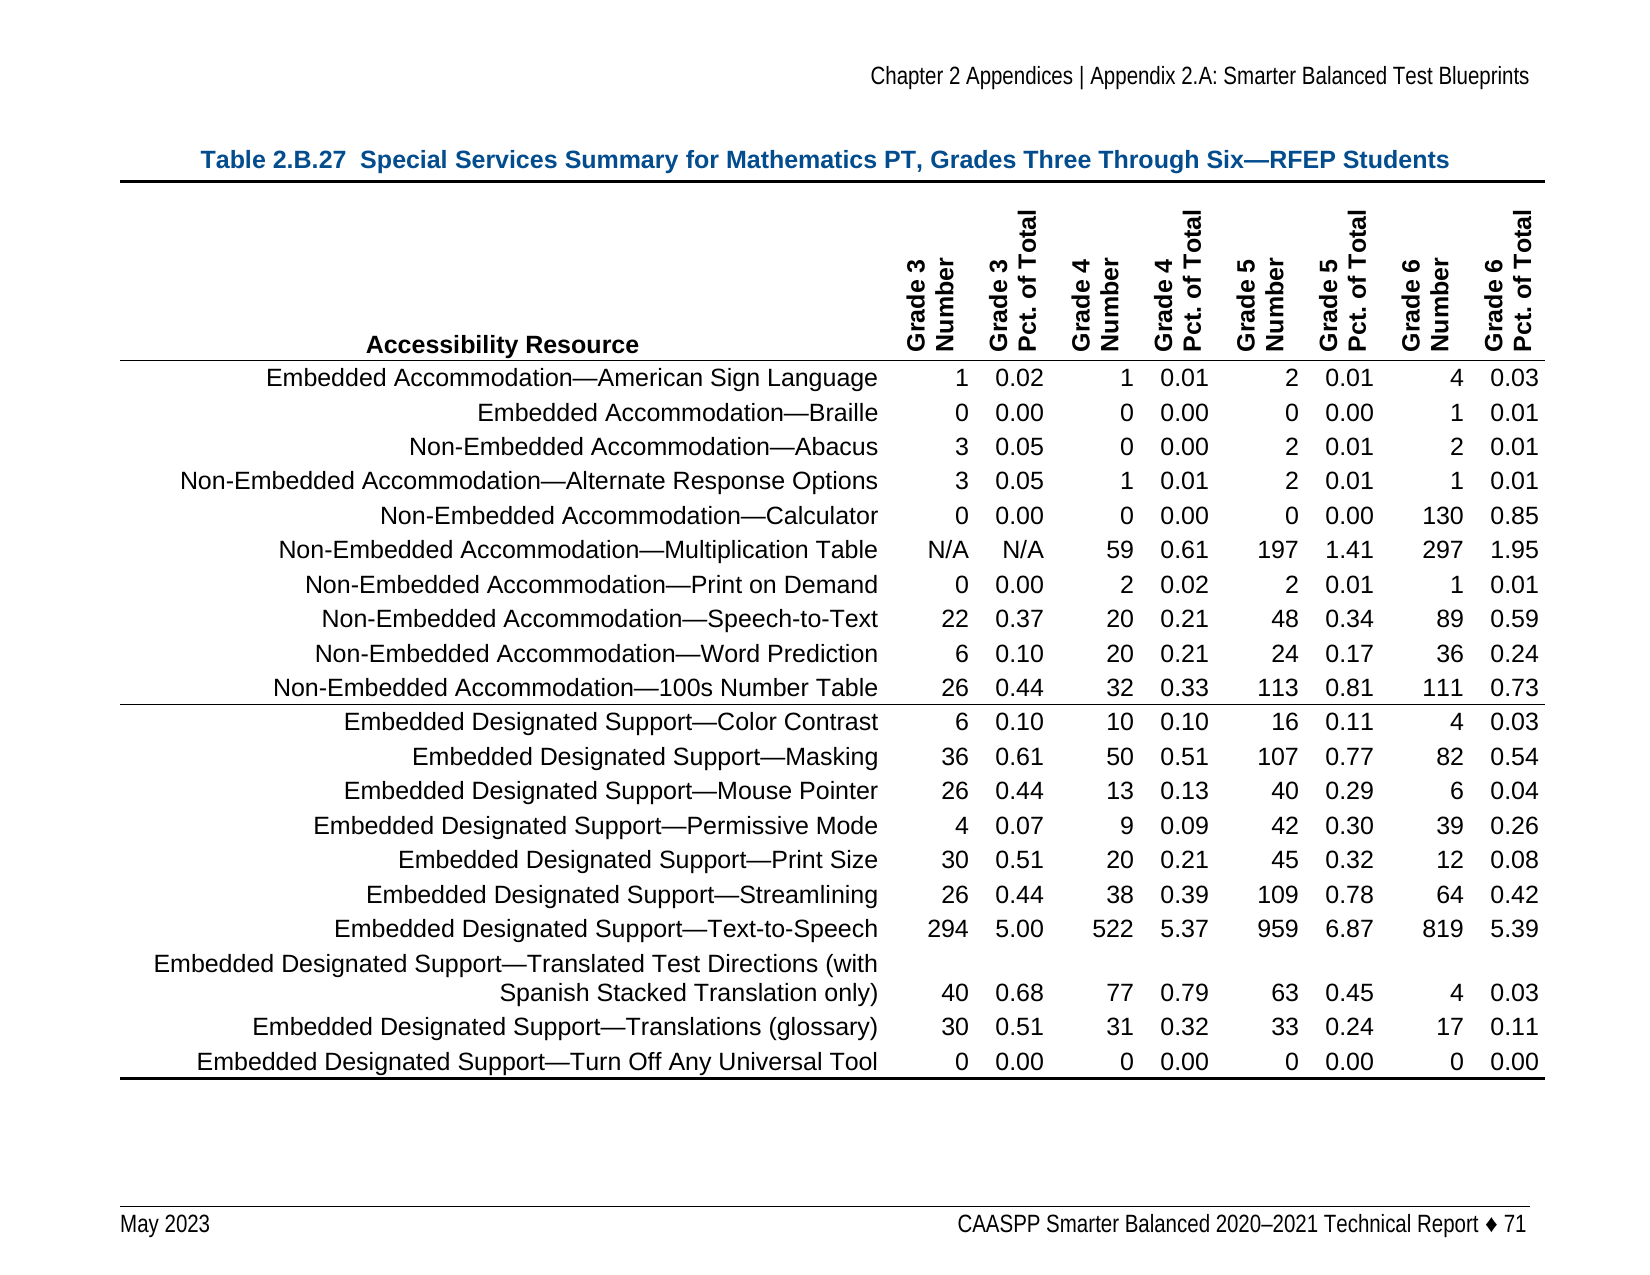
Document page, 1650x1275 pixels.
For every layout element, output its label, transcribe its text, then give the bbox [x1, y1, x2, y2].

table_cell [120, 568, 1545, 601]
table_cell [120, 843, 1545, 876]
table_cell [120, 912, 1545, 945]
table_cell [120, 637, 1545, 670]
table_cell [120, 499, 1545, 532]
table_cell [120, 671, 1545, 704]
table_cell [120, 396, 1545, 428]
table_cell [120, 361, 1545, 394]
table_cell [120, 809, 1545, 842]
text Table 2.B. Special Services Summary for Mathematics PT, Grades Three Through Six—‍RFEP Students [120, 145, 1530, 174]
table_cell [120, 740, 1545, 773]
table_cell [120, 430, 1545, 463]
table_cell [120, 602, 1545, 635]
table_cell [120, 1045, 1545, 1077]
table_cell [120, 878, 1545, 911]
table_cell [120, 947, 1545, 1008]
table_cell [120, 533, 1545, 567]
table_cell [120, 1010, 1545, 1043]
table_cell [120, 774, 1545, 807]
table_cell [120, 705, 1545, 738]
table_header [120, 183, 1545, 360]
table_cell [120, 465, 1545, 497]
